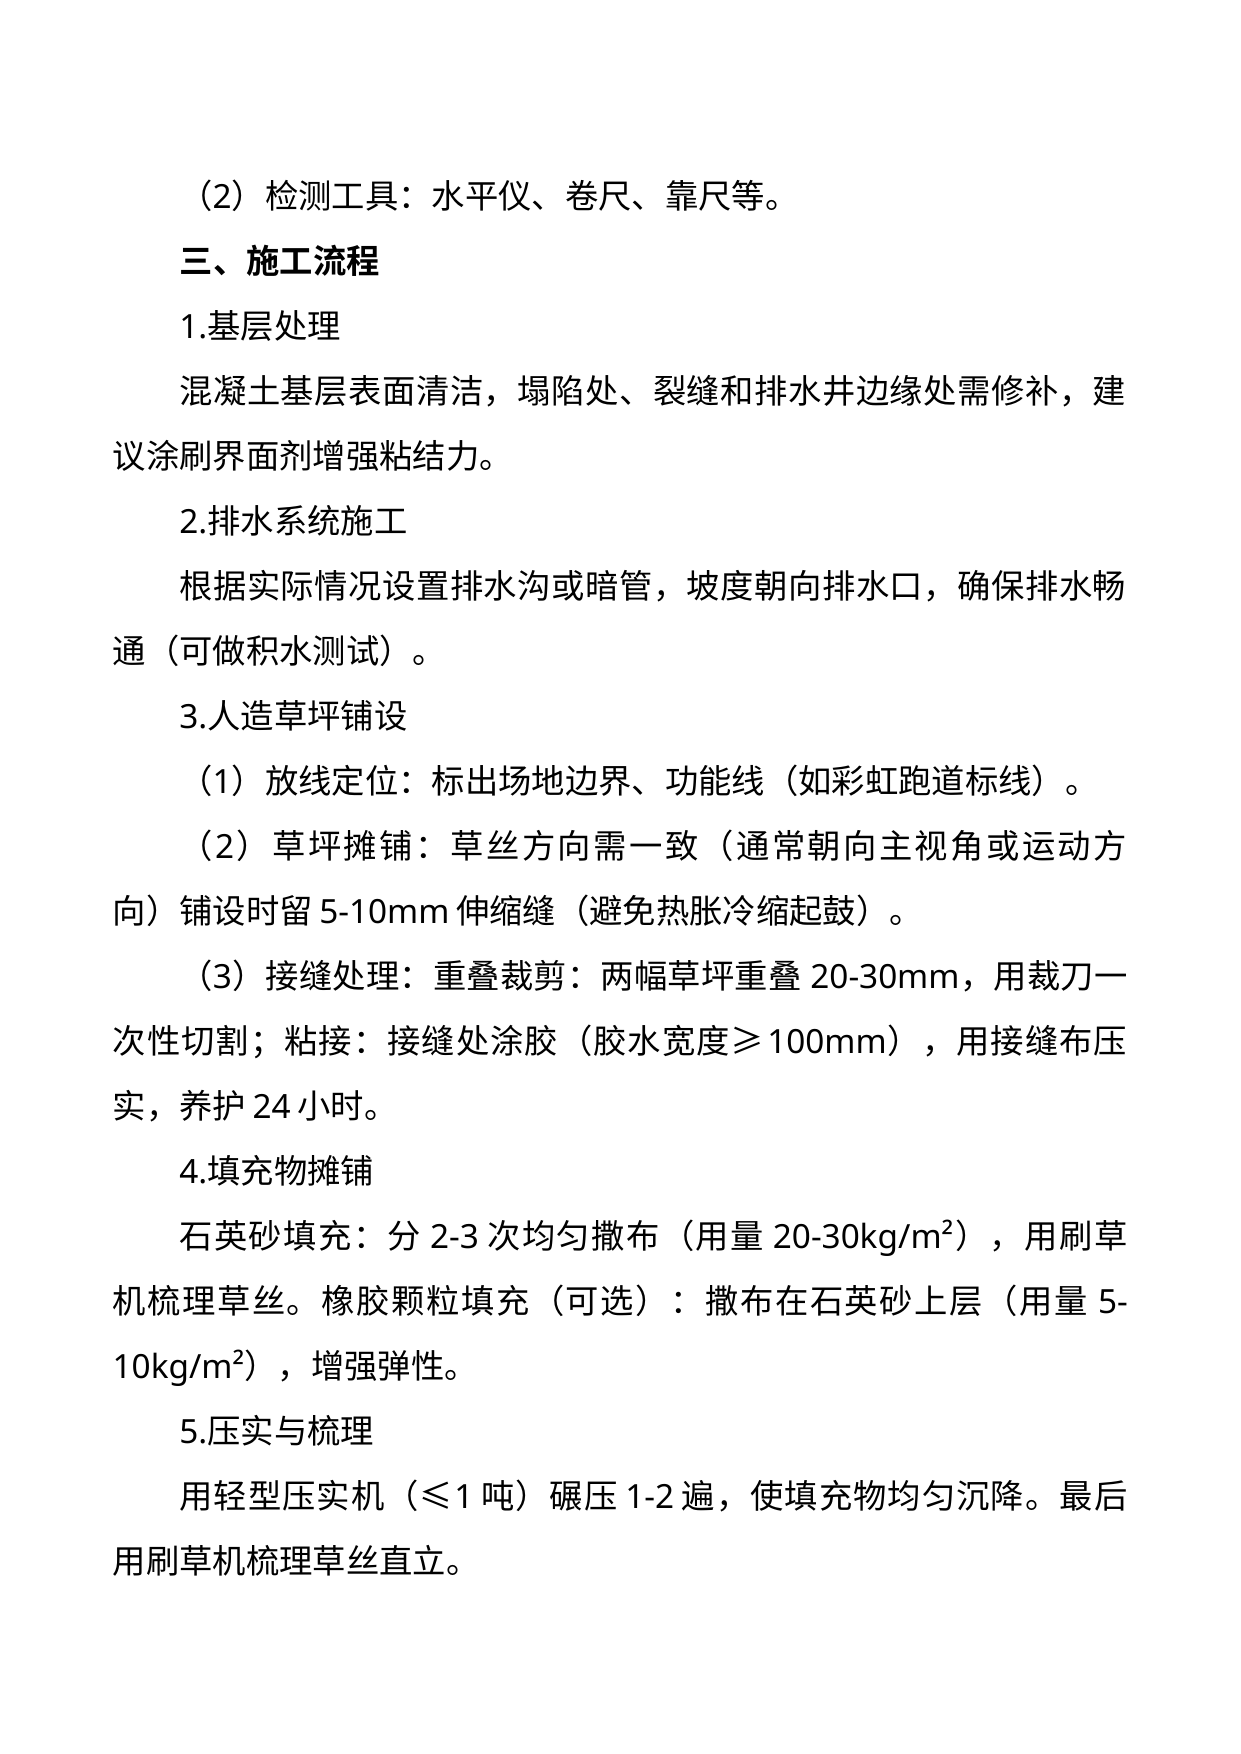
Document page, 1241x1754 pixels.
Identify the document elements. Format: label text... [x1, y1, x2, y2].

text 5.压实与梳理 [112, 1397, 1128, 1462]
text 用轻型压实机（≤1吨）碾压1-2遍，使填充物均匀沉降。最后用刷草机梳理草丝直立。 [112, 1462, 1128, 1592]
text 三、施工流程 [112, 227, 1128, 292]
text 根据实际情况设置排水沟或暗管，坡度朝向排水口，确保排水畅通（可做积水测试）。 [112, 552, 1128, 682]
text 石英砂填充：分2-3次均匀撒布（用量20-30kg/m²），用刷草机梳理草丝。橡胶颗粒填充（可选）：撒布在石英砂上层（用量5-10kg/m²），增强弹性。 [112, 1202, 1128, 1397]
text 2.排水系统施工 [112, 487, 1128, 552]
text 4.填充物摊铺 [112, 1137, 1128, 1202]
text （3）接缝处理：重叠裁剪：两幅草坪重叠20-30mm，用裁刀一次性切割；粘接：接缝处涂胶（胶水宽度≥100mm），用接缝布压实，养护24小时。 [112, 942, 1128, 1137]
text （2）草坪摊铺：草丝方向需一致（通常朝向主视角或运动方向）铺设时留5-10mm伸缩缝（避免热胀冷缩起鼓）。 [112, 812, 1128, 942]
text （2）检测工具：水平仪、卷尺、靠尺等。 [112, 162, 1128, 227]
text 3.人造草坪铺设 [112, 682, 1128, 747]
text 1.基层处理 [112, 292, 1128, 357]
text 混凝土基层表面清洁，塌陷处、裂缝和排水井边缘处需修补，建议涂刷界面剂增强粘结力。 [112, 357, 1128, 487]
text （1）放线定位：标出场地边界、功能线（如彩虹跑道标线）。 [112, 747, 1128, 812]
